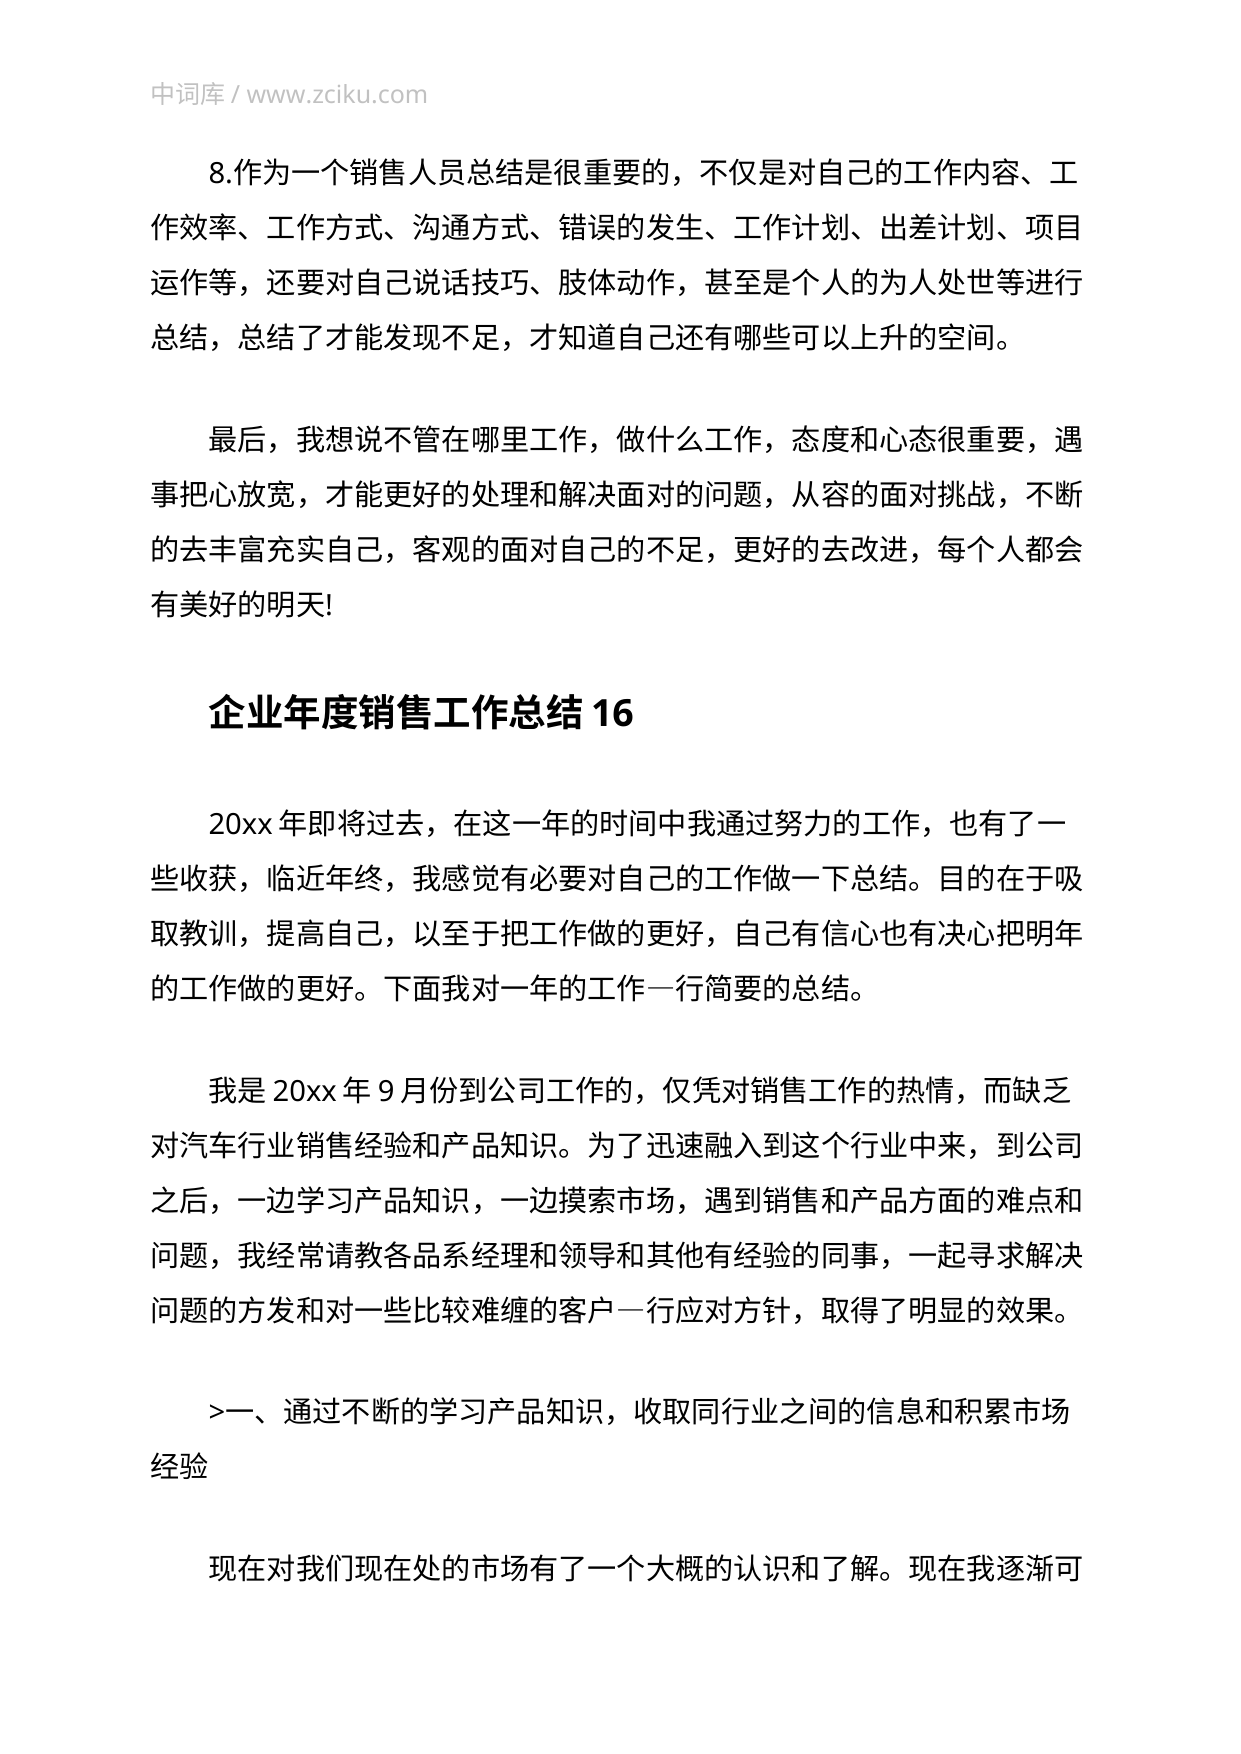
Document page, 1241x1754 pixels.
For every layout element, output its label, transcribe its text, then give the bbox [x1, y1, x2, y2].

text >一、通过不断的学习产品知识，收取同行业之间的信息和积累市场经验 [150, 1389, 1090, 1486]
text 企业年度销售工作总结16 [150, 683, 1090, 738]
text 我是20xx年9月份到公司工作的，仅凭对销售工作的热情，而缺乏对汽车行业销售经验和产品知识。为了迅速融入到这个行业中来，到公司之后，一边学习产品知识，一边摸索市场，遇到销售和产品方面的难点和问题，我经常请教各品系经理和领导和其他有经验的同事，一起寻求解决问题的方发和对一些比较难缠的客户—行应对方针，取得了明显的效果。 [150, 1067, 1090, 1329]
text 20xx年即将过去，在这一年的时间中我通过努力的工作，也有了一些收获，临近年终，我感觉有必要对自己的工作做一下总结。目的在于吸取教训，提高自己，以至于把工作做的更好，自己有信心也有决心把明年的工作做的更好。下面我对一年的工作—行简要的总结。 [150, 801, 1090, 1008]
text 8.作为一个销售人员总结是很重要的，不仅是对自己的工作内容、工作效率、工作方式、沟通方式、错误的发生、工作计划、出差计划、项目运作等，还要对自己说话技巧、肢体动作，甚至是个人的为人处世等进行总结，总结了才能发现不足，才知道自己还有哪些可以上升的空间。 [150, 150, 1090, 357]
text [150, 1546, 1090, 1588]
text 最后，我想说不管在哪里工作，做什么工作，态度和心态很重要，遇事把心放宽，才能更好的处理和解决面对的问题，从容的面对挑战，不断的去丰富充实自己，客观的面对自己的不足，更好的去改进，每个人都会有美好的明天! [150, 417, 1090, 624]
